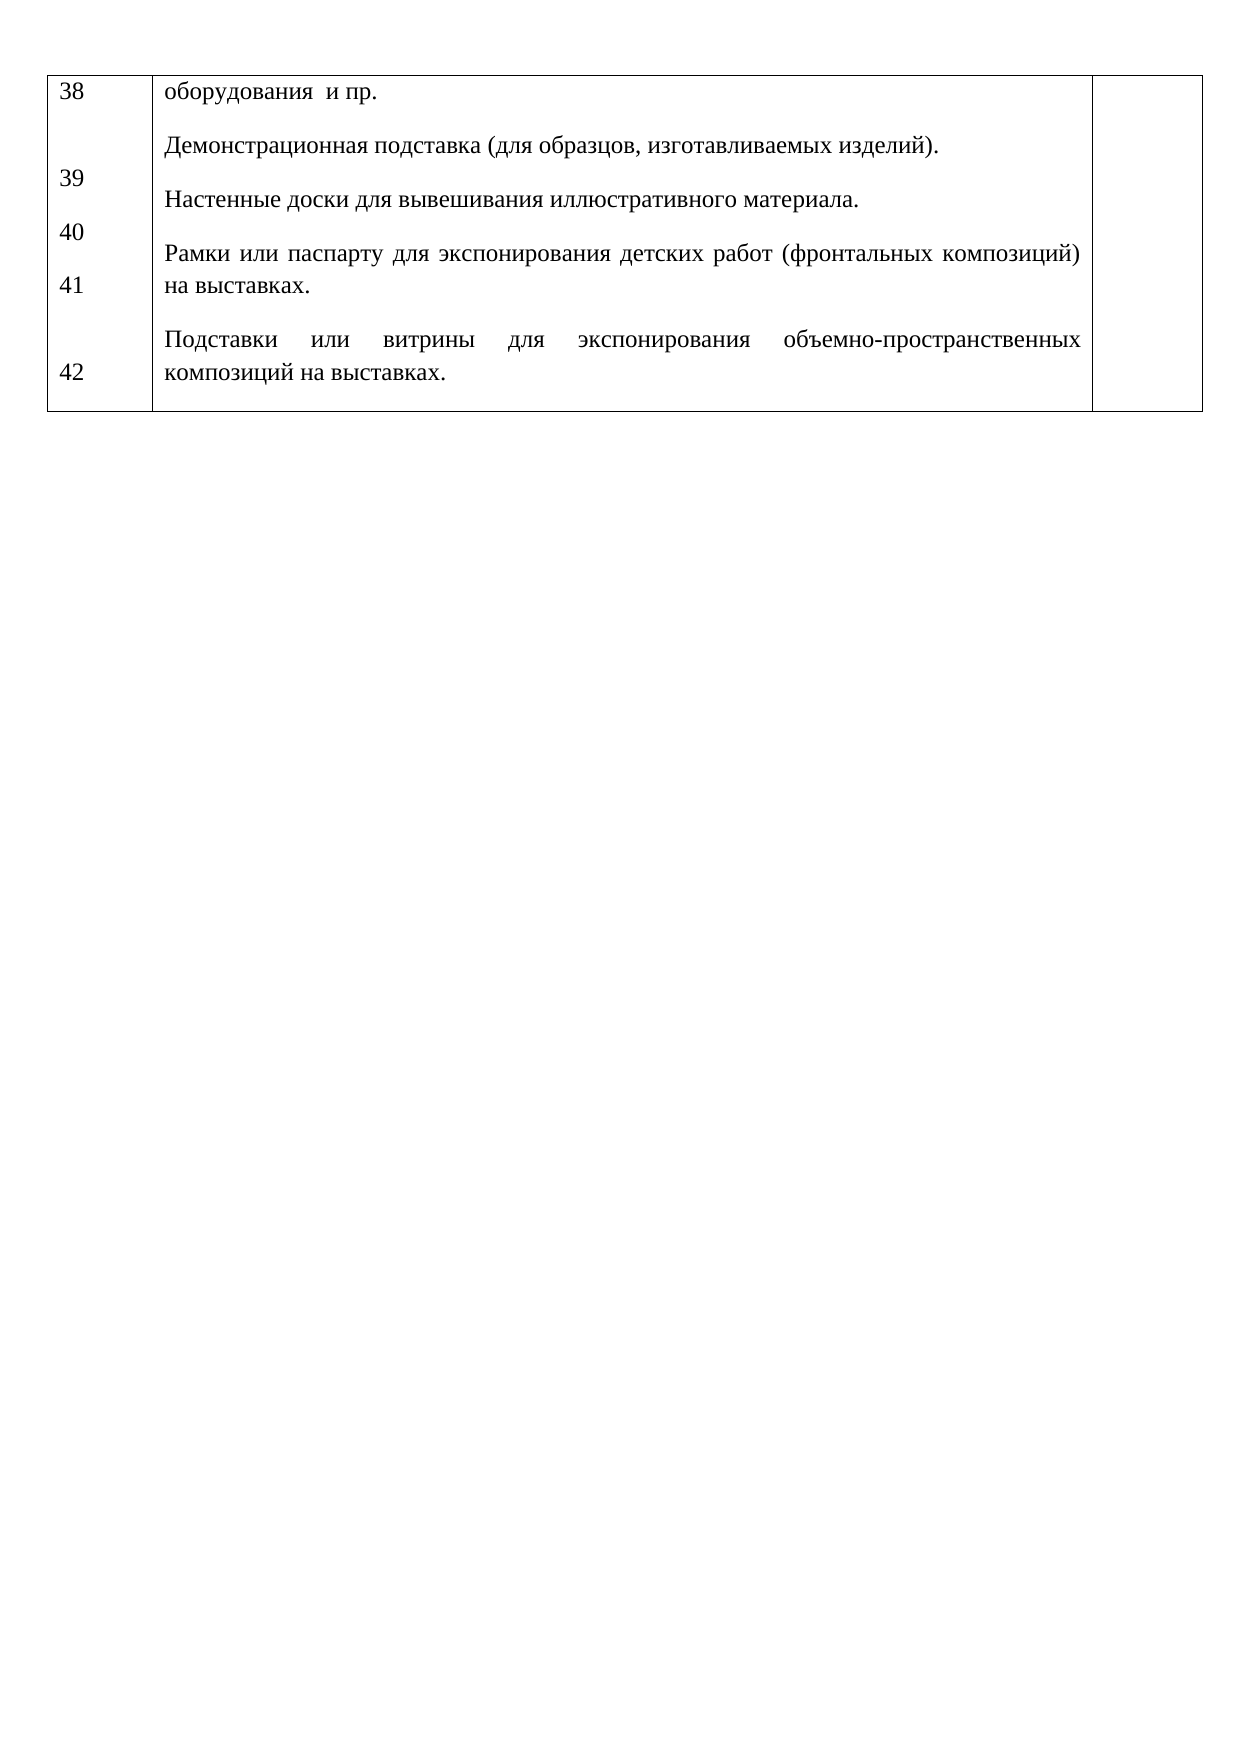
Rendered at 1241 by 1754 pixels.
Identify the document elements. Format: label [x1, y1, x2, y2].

table_cell [48, 76, 152, 411]
table_cell [1093, 76, 1202, 411]
table_cell [153, 76, 1092, 411]
